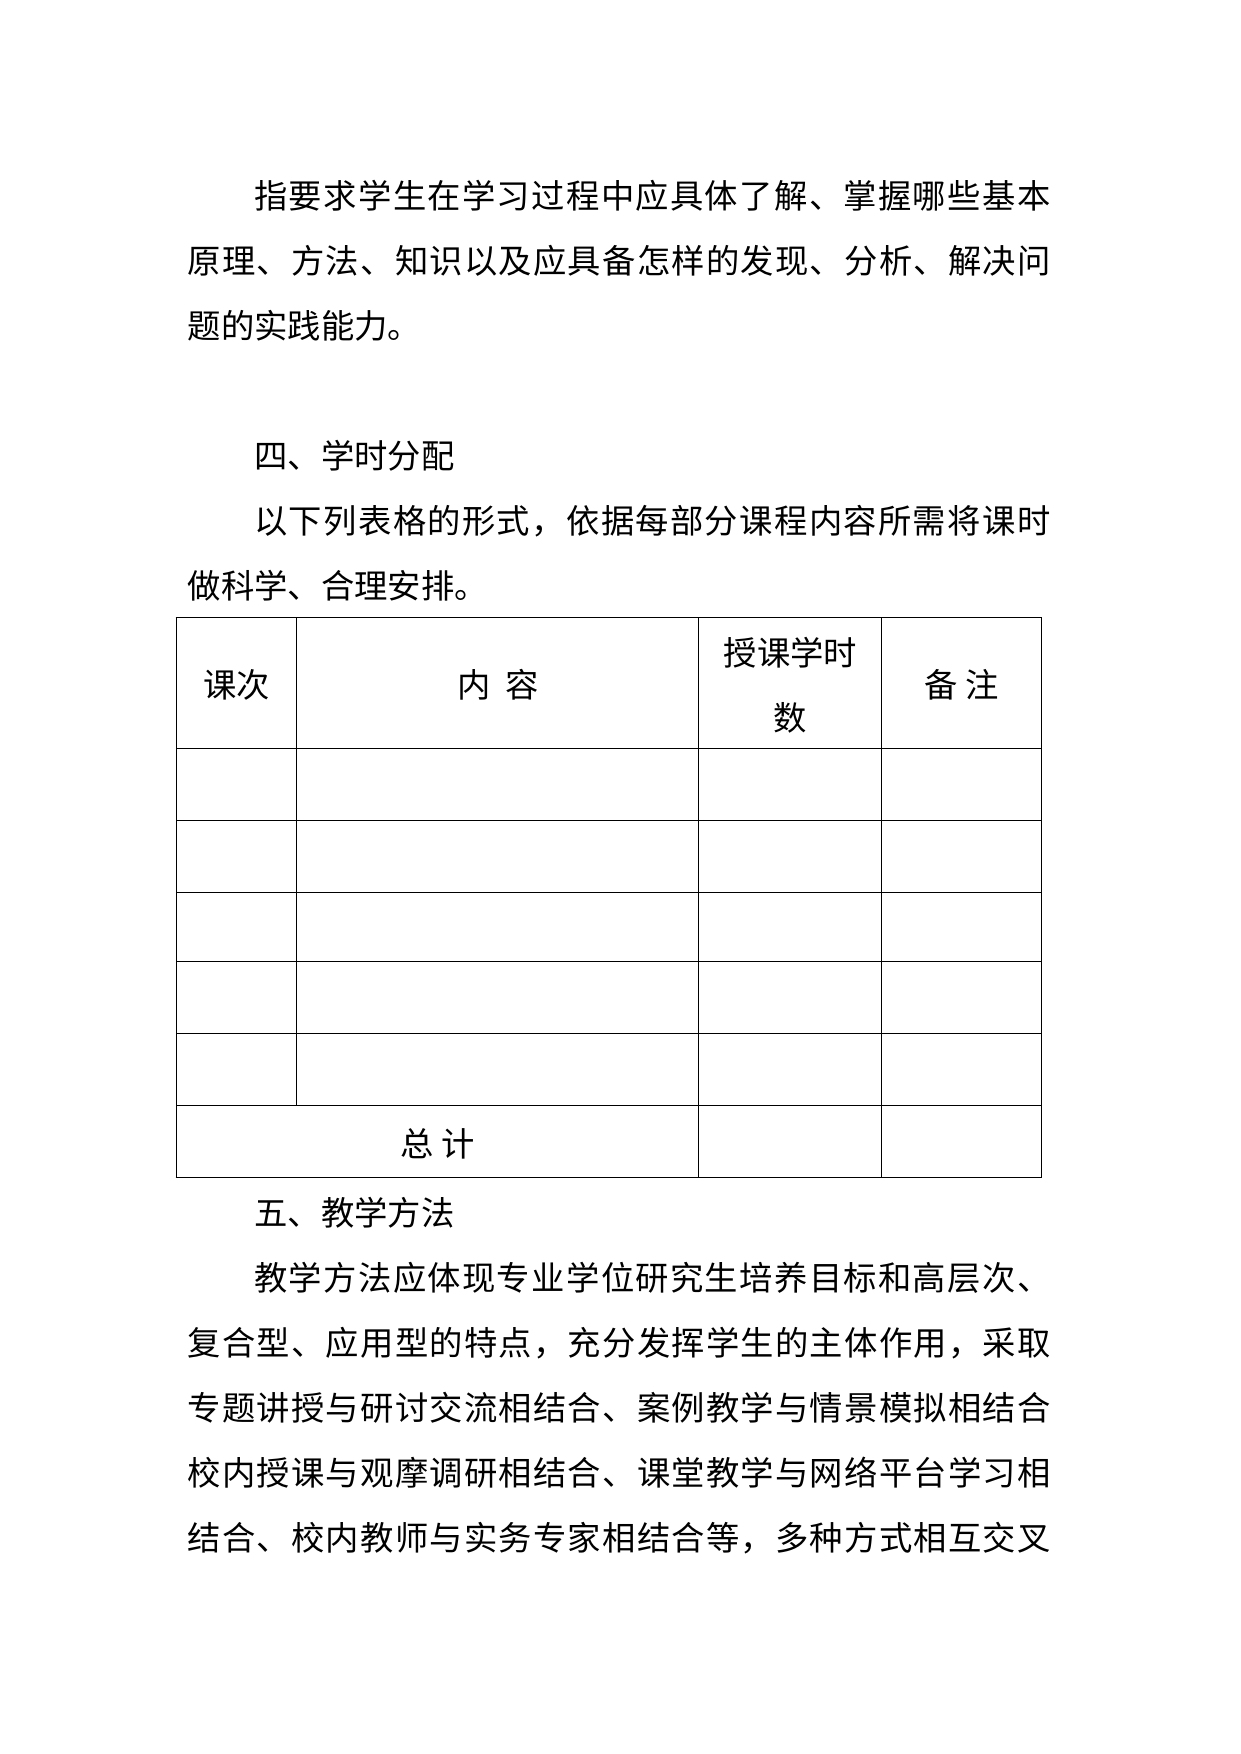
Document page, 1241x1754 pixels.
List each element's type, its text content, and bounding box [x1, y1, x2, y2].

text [187, 1243, 1053, 1568]
table_cell [882, 1034, 1041, 1105]
table_header 备 注 [882, 618, 1041, 748]
table_cell [882, 821, 1041, 892]
table_cell [699, 749, 881, 820]
table_header 课次 [177, 618, 296, 748]
table_cell [699, 1106, 881, 1177]
table_cell [177, 821, 296, 892]
table_cell [882, 893, 1041, 961]
text 五、教学方法 [187, 1178, 1053, 1243]
table_cell [177, 1034, 296, 1105]
text 以下列表格的形式，依据每部分课程内容所需将课时做科学、合理安排。 [187, 487, 1053, 617]
table_cell [297, 821, 698, 892]
table_cell [699, 962, 881, 1033]
table_header 内 容 [297, 618, 698, 748]
table_cell [882, 1106, 1041, 1177]
table_cell [699, 821, 881, 892]
table_cell [297, 749, 698, 820]
table_cell [882, 749, 1041, 820]
text 四、学时分配 [187, 422, 1053, 487]
table_cell 总 计 [177, 1106, 698, 1177]
table_cell [177, 749, 296, 820]
table_cell [177, 893, 296, 961]
table_cell [297, 962, 698, 1033]
table_cell [699, 1034, 881, 1105]
table_cell [177, 962, 296, 1033]
table_cell [882, 962, 1041, 1033]
text 指要求学生在学习过程中应具体了解、掌握哪些基本原理、方法、知识以及应具备怎样的发现、分析、解决问题的实践能力。 [187, 162, 1053, 357]
table_cell [297, 1034, 698, 1105]
table_cell [699, 893, 881, 961]
table_header 授课学时数 [699, 618, 881, 748]
table_cell [297, 893, 698, 961]
